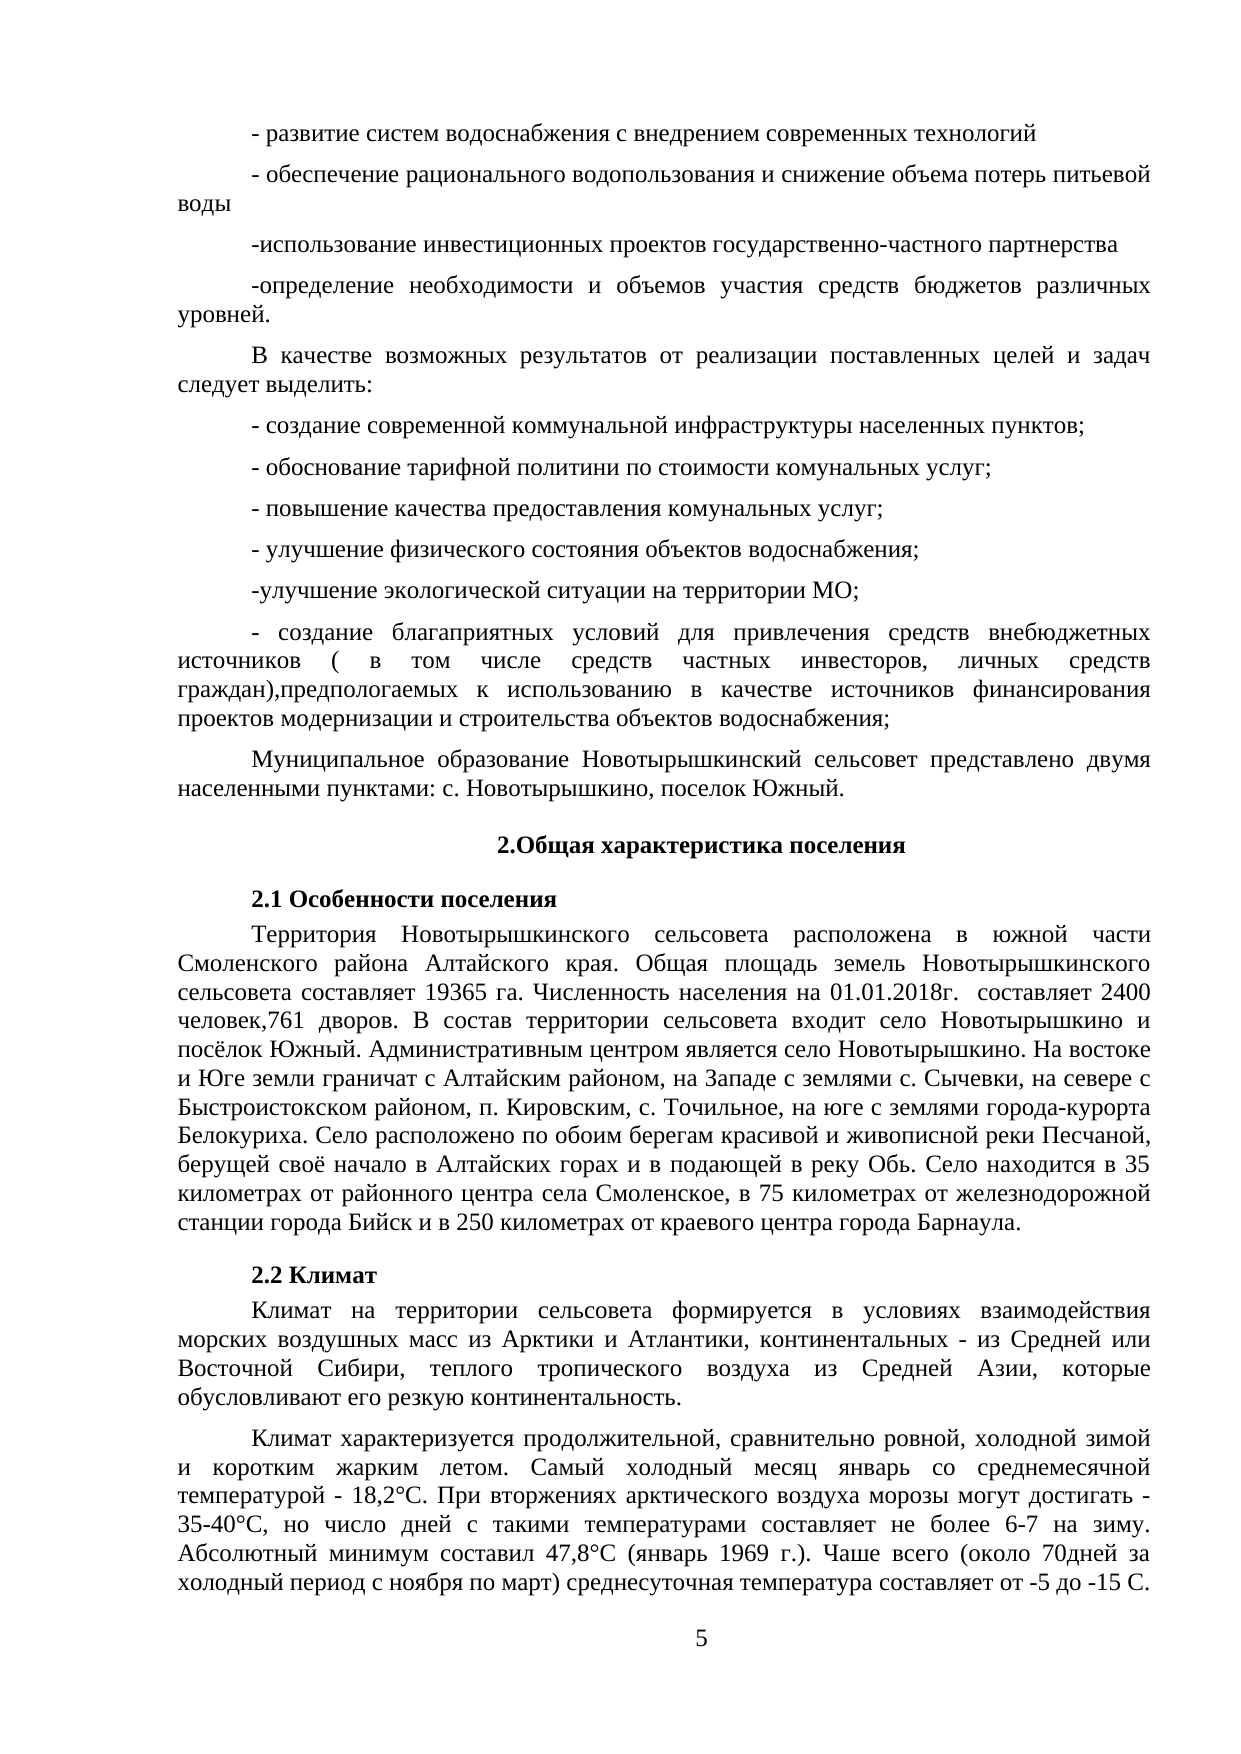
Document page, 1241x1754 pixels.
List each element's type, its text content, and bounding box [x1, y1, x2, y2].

text Территория Новотырышкинского сельсовета расположена в южной части Смоленского района Алтайского края. Общая площадь земель Новотырышкинского сельсовета составляет 19365 га. Численность населения на 01.01.2018г. составляет 2400 человек,761 дворов. В состав территории сельсовета входит село Новотырышкино и посёлок Южный. Административным центром является село Новотырышкино. На востоке и Юге земли граничат с Алтайским районом, на Западе с землями с. Сычевки, на севере с Быстроистокском районом, п. Кировским, с. Точильное, на юге с землями города-курорта Белокуриха. Село расположено по обоим берегам красивой и живописной реки Песчаной, берущей своё начало в Алтайских горах и в подающей в реку Обь. Село находится в 35 километрах от районного центра села Смоленское, в 75 километрах от железнодорожной станции города Бийск и в 250 километрах от краевого центра города Барнаула. [177, 919, 1152, 1236]
text Климат на территории сельсовета формируется в условиях взаимодействия морских воздушных масс из Арктики и Атлантики, континентальных - из Средней или Восточной Сибири, теплого тропического воздуха из Средней Азии, которые обусловливают его резкую континентальность. [177, 1296, 1152, 1411]
text -использование инвестиционных проектов государственно-частного партнерства [177, 229, 1152, 258]
text 2.2 Климат [177, 1261, 1152, 1289]
text Муниципальное образование Новотырышкинский сельсовет представлено двумя населенными пунктами: с. Новотырышкино, поселок Южный. [177, 744, 1152, 802]
text -определение необходимости и объемов участия средств бюджетов различных уровней. [177, 271, 1152, 328]
text 2.Общая характеристика поселения [177, 831, 1152, 859]
text Климат характеризуется продолжительной, сравнительно ровной, холодной зимой и коротким жарким летом. Самый холодный месяц январь со среднемесячной температурой - 18,2°С. При вторжениях арктического воздуха морозы могут достигать -35-40°С, но число дней с такими температурами составляет не более 6-7 на зиму. Абсолютный минимум составил 47,8°С (январь 1969 г.). Чаше всего (около 70дней за холодный период с ноября по март) среднесуточная температура составляет от -5 до -15 С. [177, 1423, 1152, 1596]
text В качестве возможных результатов от реализации поставленных целей и задач следует выделить: [177, 341, 1152, 398]
text - создание современной коммунальной инфраструктуры населенных пунктов; [177, 411, 1152, 439]
text 2.1 Особенности поселения [177, 884, 1152, 913]
text - обоснование тарифной политини по стоимости комунальных услуг; [177, 452, 1152, 481]
text - обеспечение рационального водопользования и снижение объема потерь питьевой воды [177, 159, 1152, 217]
text - повышение качества предоставления комунальных услуг; [177, 493, 1152, 522]
text -улучшение экологической ситуации на территории МО; [177, 576, 1152, 604]
text - улучшение физического состояния объектов водоснабжения; [177, 534, 1152, 563]
text - создание благаприятных условий для привлечения средств внебюджетных источников ( в том числе средств частных инвесторов, личных средств граждан),предпологаемых к использованию в качестве источников финансирования проектов модернизации и строительства объектов водоснабжения; [177, 617, 1152, 732]
text - развитие систем водоснабжения с внедрением современных технологий [177, 118, 1152, 147]
